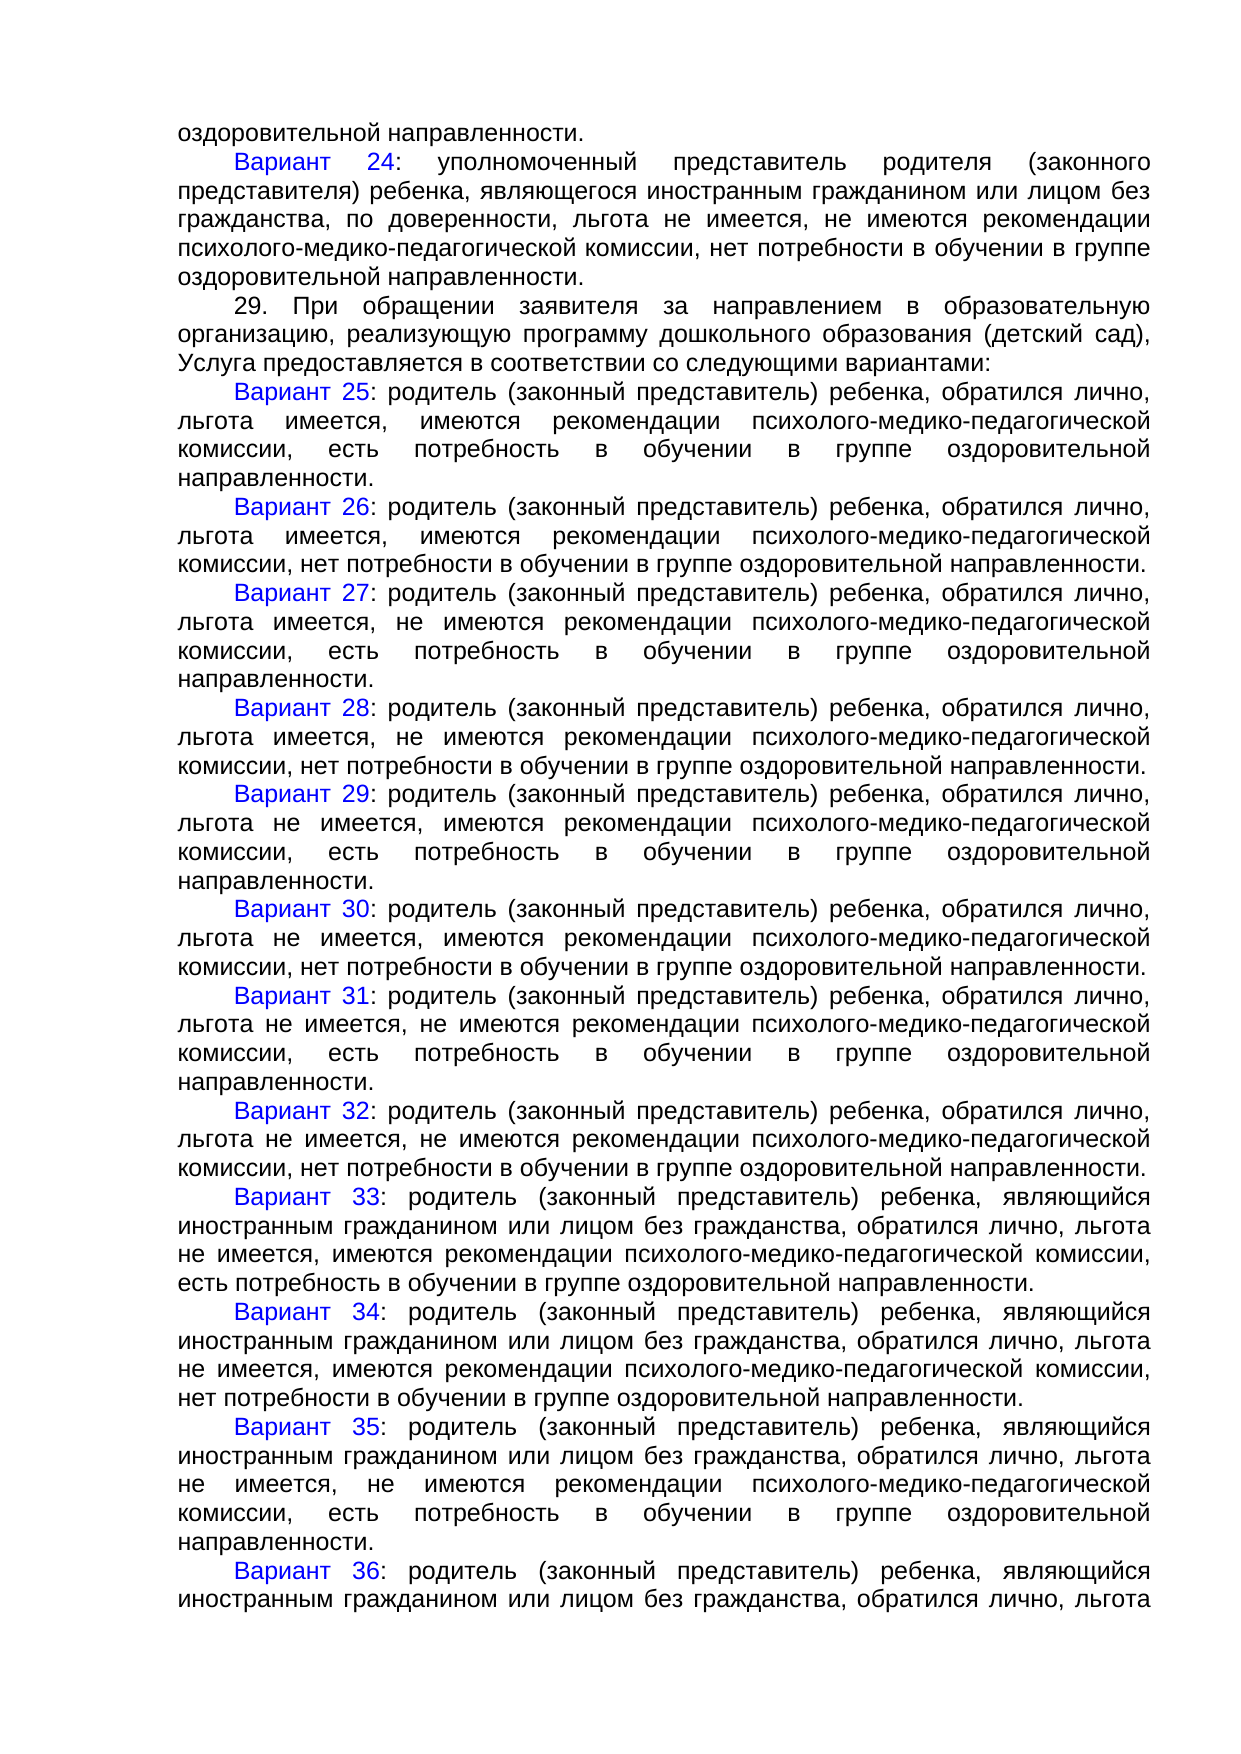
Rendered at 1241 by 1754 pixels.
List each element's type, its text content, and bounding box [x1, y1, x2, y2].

text Вариант 30: родитель (законный представитель) ребенка, обратился лично, льгота не имеется, имеются рекомендации психолого-медико-педагогической комиссии, нет потребности в обучении в группе оздоровительной направленности. [177, 894, 1152, 981]
text Вариант 24: уполномоченный представитель родителя (законного представителя) ребенка, являющегося иностранным гражданином или лицом без гражданства, по доверенности, льгота не имеется, не имеются рекомендации психолого-медико-педагогической комиссии, нет потребности в обучении в группе оздоровительной направленности. [177, 147, 1152, 291]
text Вариант 34: родитель (законный представитель) ребенка, являющийся иностранным гражданином или лицом без гражданства, обратился лично, льгота не имеется, имеются рекомендации психолого-медико-педагогической комиссии, нет потребности в обучении в группе оздоровительной направленности. [177, 1297, 1152, 1412]
text Вариант 29: родитель (законный представитель) ребенка, обратился лично, льгота не имеется, имеются рекомендации психолого-медико-педагогической комиссии, есть потребность в обучении в группе оздоровительной направленности. [177, 779, 1152, 894]
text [177, 1556, 1152, 1613]
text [177, 118, 1152, 147]
text Вариант 28: родитель (законный представитель) ребенка, обратился лично, льгота имеется, не имеются рекомендации психолого-медико-педагогической комиссии, нет потребности в обучении в группе оздоровительной направленности. [177, 693, 1152, 779]
text 29. При обращении заявителя за направлением в образовательную организацию, реализующую программу дошкольного образования (детский сад), Услуга предоставляется в соответствии со следующими вариантами: [177, 291, 1152, 377]
text Вариант 27: родитель (законный представитель) ребенка, обратился лично, льгота имеется, не имеются рекомендации психолого-медико-педагогической комиссии, есть потребность в обучении в группе оздоровительной направленности. [177, 578, 1152, 693]
text Вариант 35: родитель (законный представитель) ребенка, являющийся иностранным гражданином или лицом без гражданства, обратился лично, льгота не имеется, не имеются рекомендации психолого-медико-педагогической комиссии, есть потребность в обучении в группе оздоровительной направленности. [177, 1412, 1152, 1556]
text Вариант 26: родитель (законный представитель) ребенка, обратился лично, льгота имеется, имеются рекомендации психолого-медико-педагогической комиссии, нет потребности в обучении в группе оздоровительной направленности. [177, 492, 1152, 578]
text Вариант 31: родитель (законный представитель) ребенка, обратился лично, льгота не имеется, не имеются рекомендации психолого-медико-педагогической комиссии, есть потребность в обучении в группе оздоровительной направленности. [177, 981, 1152, 1096]
text Вариант 25: родитель (законный представитель) ребенка, обратился лично, льгота имеется, имеются рекомендации психолого-медико-педагогической комиссии, есть потребность в обучении в группе оздоровительной направленности. [177, 377, 1152, 492]
text Вариант 33: родитель (законный представитель) ребенка, являющийся иностранным гражданином или лицом без гражданства, обратился лично, льгота не имеется, имеются рекомендации психолого-медико-педагогической комиссии, есть потребность в обучении в группе оздоровительной направленности. [177, 1182, 1152, 1297]
text Вариант 32: родитель (законный представитель) ребенка, обратился лично, льгота не имеется, не имеются рекомендации психолого-медико-педагогической комиссии, нет потребности в обучении в группе оздоровительной направленности. [177, 1096, 1152, 1182]
